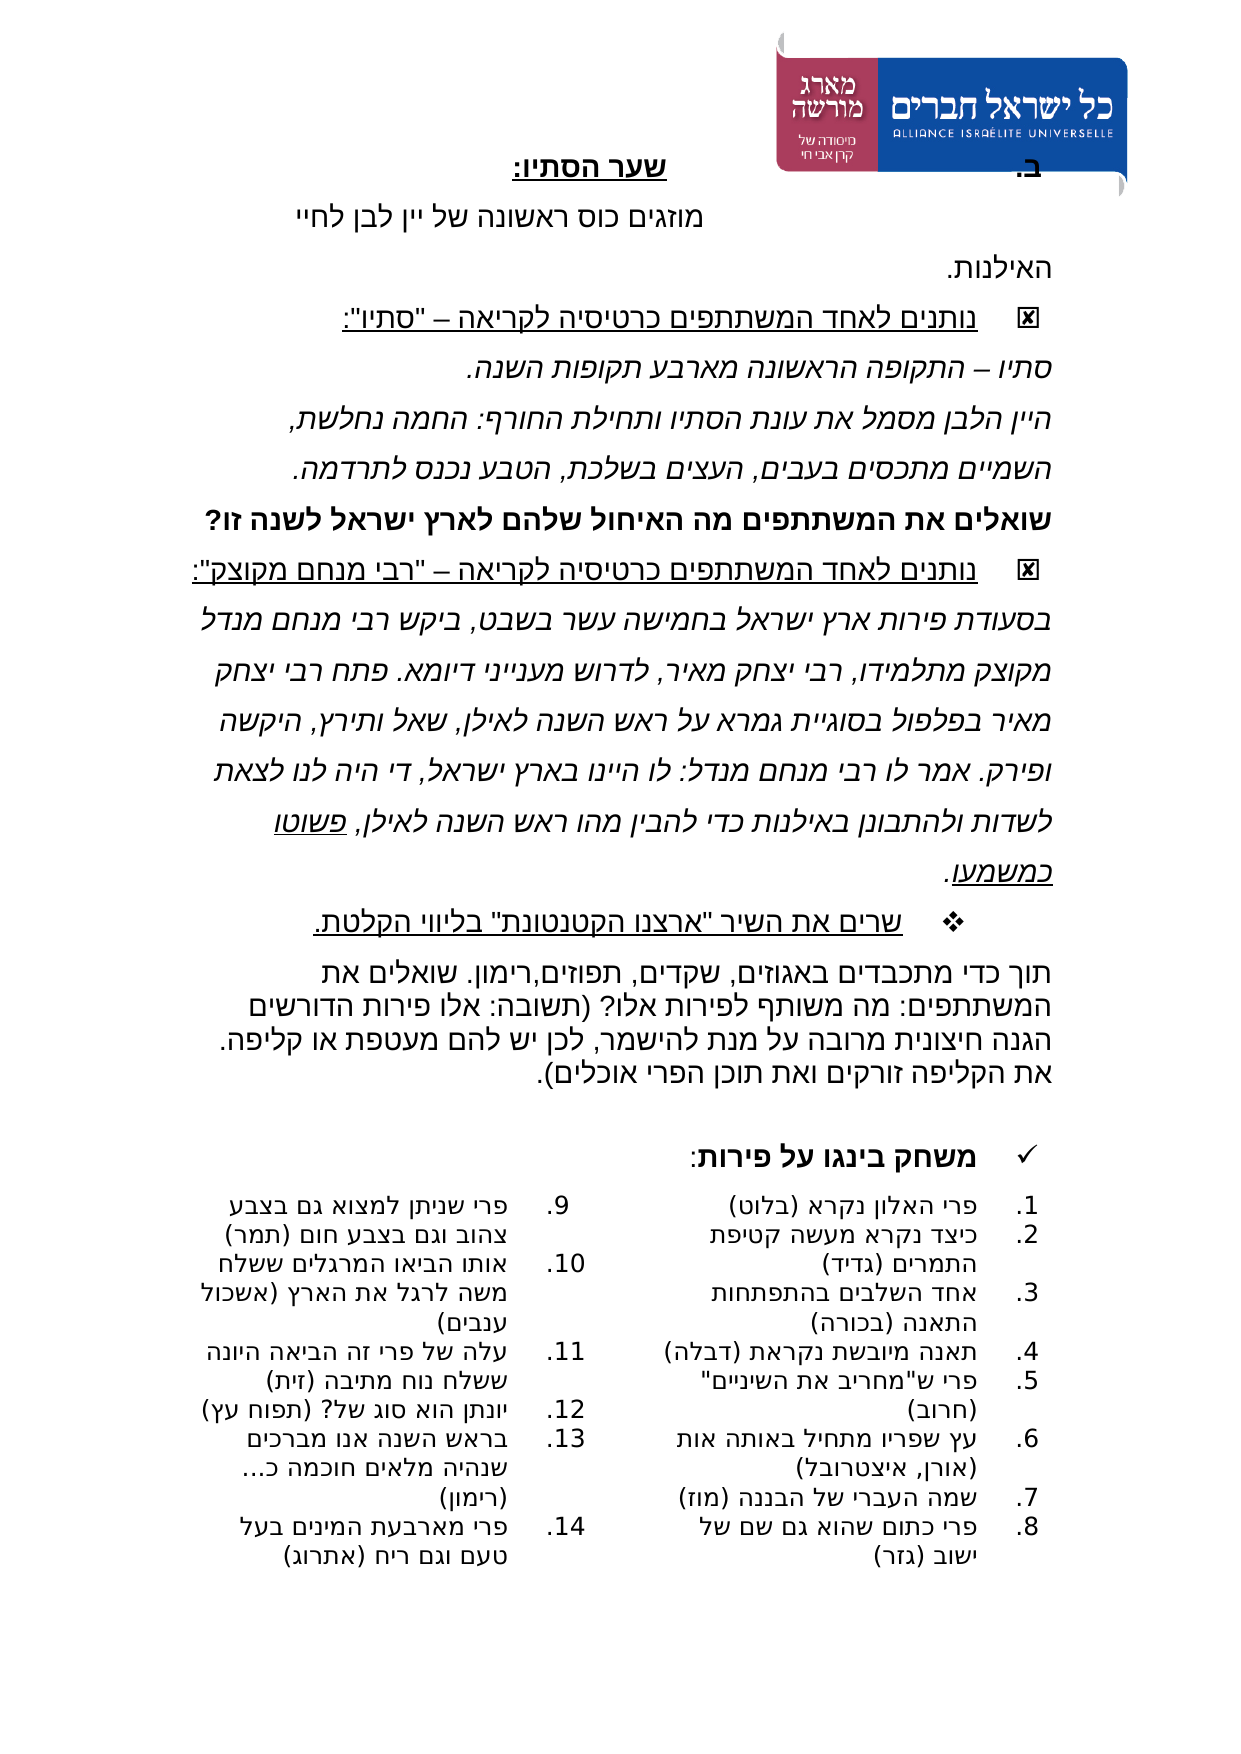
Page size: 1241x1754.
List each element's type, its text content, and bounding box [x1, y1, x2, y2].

picture [723, 0, 1180, 228]
list נותנים לאחד המשתתפים כרטיסיה לקריאה – "רבי מנחם מקוצק": [187, 553, 1015, 587]
list נותנים לאחד המשתתפים כרטיסיה לקריאה – "סתיו": [187, 301, 1015, 335]
list פרי כתום שהוא גם שם של ישוב (גזר) [657, 1512, 1015, 1570]
list אחד השלבים בהתפתחות התאנה (בכורה) [657, 1278, 1015, 1337]
list פרי האלון נקרא (בלוט) [657, 1191, 1015, 1220]
text תוך כדי מתכבדים באגוזים, שקדים, תפוזים,רימון. שואלים את המשתתפים: מה משותף לפירות אלו? (תשובה: אלו פירות הדורשים הגנה חיצונית מרובה על מנת להישמר, לכן יש להם מעטפת או קליפה. את הקליפה זורקים ואת תוכן הפרי אוכלים). [187, 956, 1053, 1090]
text מוזגים כוס ראשונה של יין לבן לחיי האילנות. [187, 200, 1053, 284]
list פרי ש"מחריב את השיניים" (חרוב) [657, 1366, 1015, 1424]
list עלה של פרי זה הביאה היונה ששלח נוח מתיבה (זית) [187, 1337, 546, 1395]
list פרי מארבעת המינים בעל טעם וגם ריח (אתרוג) [187, 1512, 546, 1570]
list כיצד נקרא מעשה קטיפת התמרים (גדיד) [657, 1220, 1015, 1278]
text שואלים את המשתתפים מה האיחול שלהם לארץ ישראל לשנה זו? [187, 502, 1053, 536]
list שער הסתיו: [187, 150, 1015, 183]
list שרים את השיר "ארצנו הקטנטונת" בליווי הקלטת. [187, 905, 940, 939]
list אותו הביאו המרגלים ששלח משה לרגל את הארץ (אשכול ענבים) [187, 1249, 546, 1337]
text היין הלבן מסמל את עונת הסתיו ותחילת החורף: החמה נחלשת, השמיים מתכסים בעבים, העצים בשלכת, הטבע נכנס לתרדמה. [187, 402, 1053, 486]
list תאנה מיובשת נקראת (דבלה) [657, 1337, 1015, 1366]
list פרי שניתן למצוא גם בצבע צהוב וגם בצבע חום (תמר) [187, 1191, 546, 1249]
list יונתן הוא סוג של? (תפוח עץ) [187, 1395, 546, 1424]
text סתיו – התקופה הראשונה מארבע תקופות השנה. [187, 352, 1053, 385]
list שמה העברי של הבננה (מוז) [657, 1483, 1015, 1512]
text בסעודת פירות ארץ ישראל בחמישה עשר בשבט, ביקש רבי מנחם מנדל מקוצק מתלמידו, רבי יצחק מאיר, לדרוש מענייני דיומא. פתח רבי יצחק מאיר בפלפול בסוגיית גמרא על ראש השנה לאילן, שאל ותירץ, היקשה ופירק. אמר לו רבי מנחם מנדל: לו היינו בארץ ישראל, די היה לנו לצאת לשדות ולהתבונן באילנות כדי להבין מהו ראש השנה לאילן, פשוטו כמשמעו. [187, 603, 1053, 888]
list עץ שפריו מתחיל באותה אות (אורן, איצטרובל) [657, 1424, 1015, 1483]
list בראש השנה אנו מברכים שנהיה מלאים חוכמה כ... (רימון) [187, 1424, 546, 1512]
list משחק בינגו על פירות: [187, 1140, 1015, 1174]
